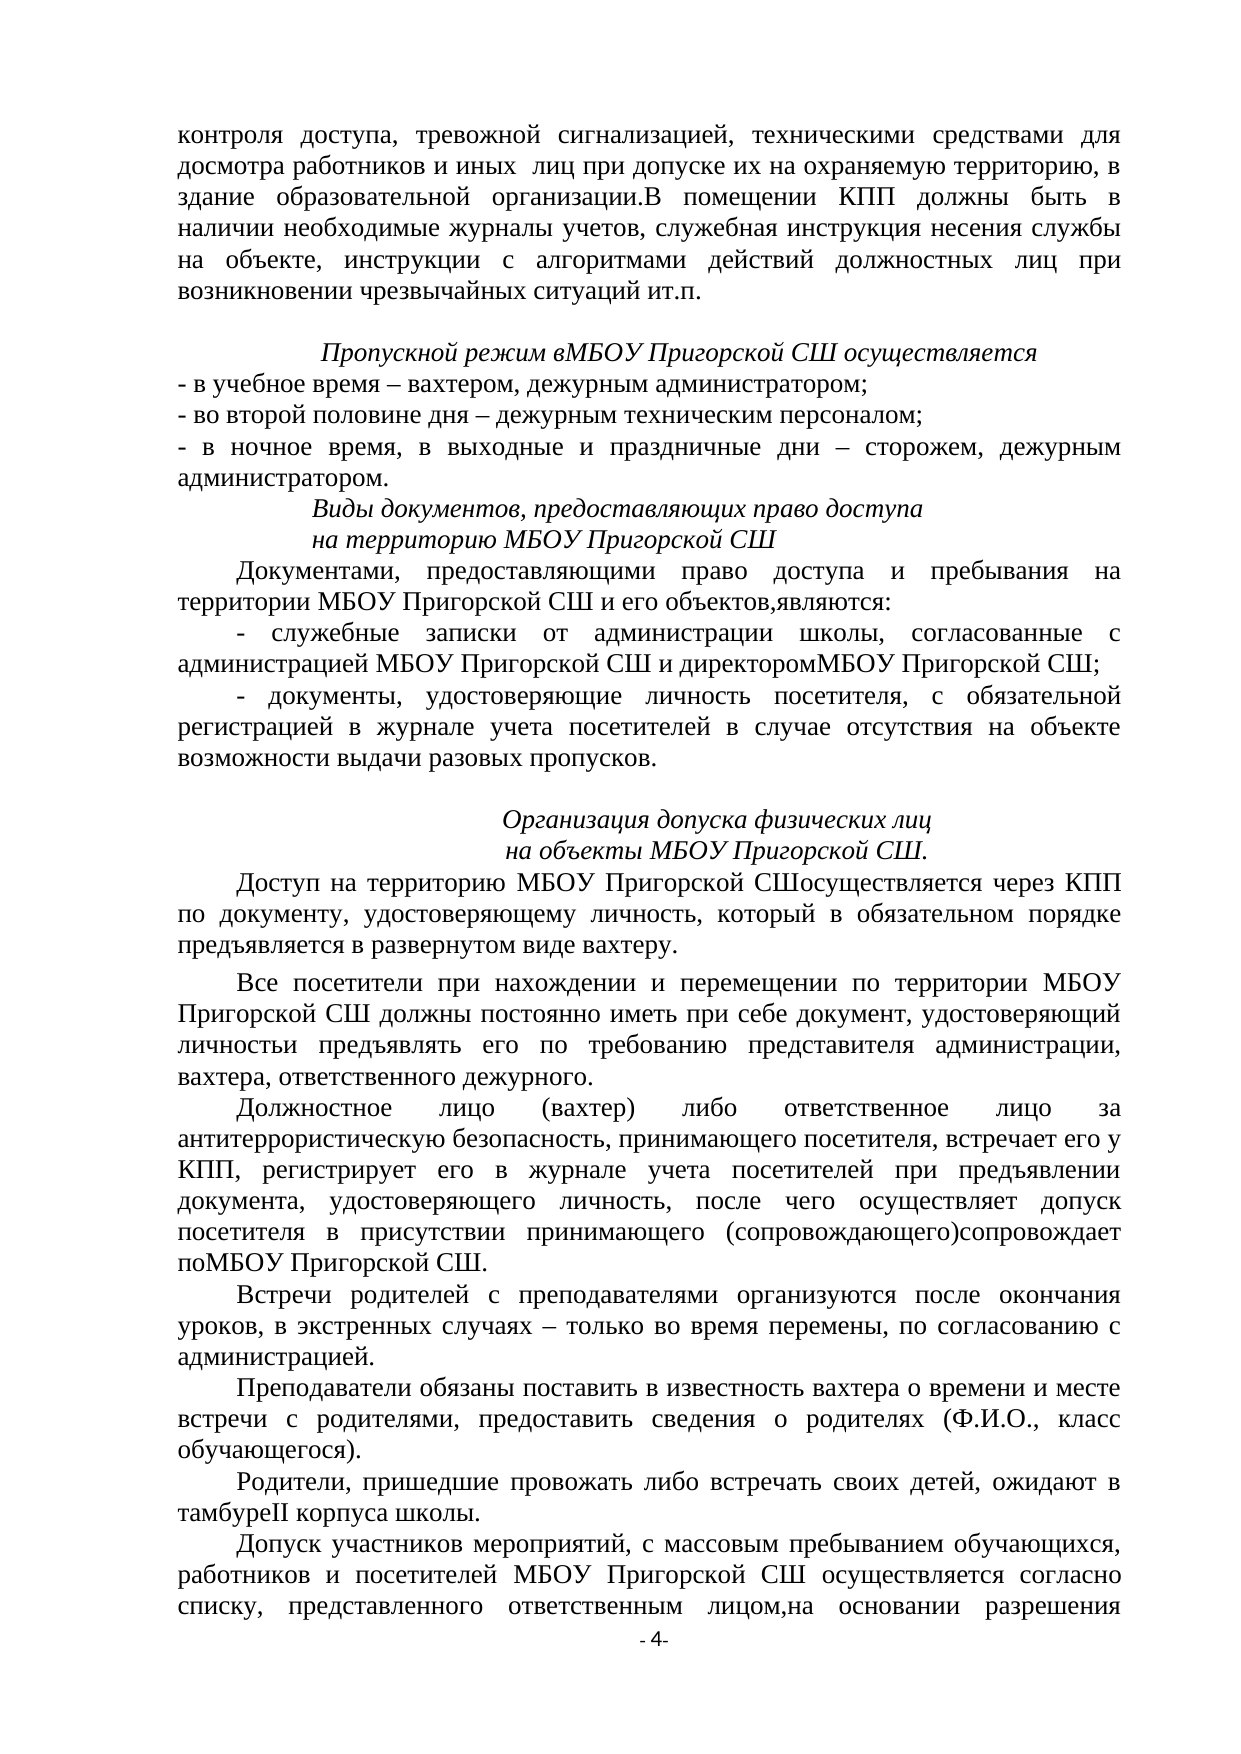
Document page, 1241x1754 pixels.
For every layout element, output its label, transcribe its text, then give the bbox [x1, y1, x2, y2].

text Преподаватели обязаны поставить в известность вахтера о времени и месте встречи с родителями, предоставить сведения о родителях (Ф.И.О., класс обучающегося). [177, 1371, 1122, 1464]
list на территорию МБОУ Пригорской СШ [177, 523, 1122, 554]
list Виды документов, предоставляющих право доступа [177, 492, 1122, 523]
text - документы, удостоверяющие личность посетителя, с обязательной регистрацией в журнале учета посетителей в случае отсутствия на объекте возможности выдачи разовых пропусков. [177, 679, 1122, 772]
text - служебные записки от администрации школы, согласованные с администрацией МБОУ Пригорской СШ и директоромМБОУ Пригорской СШ; [177, 616, 1122, 679]
text Встречи родителей с преподавателями организуются после окончания уроков, в экстренных случаях – только во время перемены, по согласованию с администрацией. [177, 1278, 1122, 1371]
list Организация допуска физических лиц [177, 803, 1122, 834]
text Все посетители при нахождении и перемещении по территории МБОУ Пригорской СШ должны постоянно иметь при себе документ, удостоверяющий личностьи предъявлять его по требованию представителя администрации, вахтера, ответственного дежурного. [177, 966, 1122, 1091]
text Документами, предоставляющими право доступа и пребывания на территории МБОУ Пригорской СШ и его объектов,являются: [177, 554, 1122, 616]
text Доступ на территорию МБОУ Пригорской СШосуществляется через КПП по документу, удостоверяющему личность, который в обязательном порядке предъявляется в развернутом виде вахтеру. [177, 866, 1122, 959]
text - во второй половине дня – дежурным техническим персоналом; [177, 398, 1122, 429]
text - в учебное время – вахтером, дежурным администратором; [177, 367, 1122, 398]
list на объекты МБОУ Пригорской СШ. [177, 834, 1122, 866]
text Родители, пришедшие провожать либо встречать своих детей, ожидают в тамбуреII корпуса школы. [177, 1464, 1122, 1527]
text Пропускной режим вМБОУ Пригорской СШ осуществляется [177, 336, 1122, 367]
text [177, 1527, 1122, 1620]
text - в ночное время, в выходные и праздничные дни – сторожем, дежурным администратором. [177, 429, 1122, 492]
text Должностное лицо (вахтер) либо ответственное лицо за антитеррористическую безопасность, принимающего посетителя, встречает его у КПП, регистрирует его в журнале учета посетителей при предъявлении документа, удостоверяющего личность, после чего осуществляет допуск посетителя в присутствии принимающего (сопровождающего)сопровождает поМБОУ Пригорской СШ. [177, 1091, 1122, 1278]
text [177, 118, 1122, 305]
